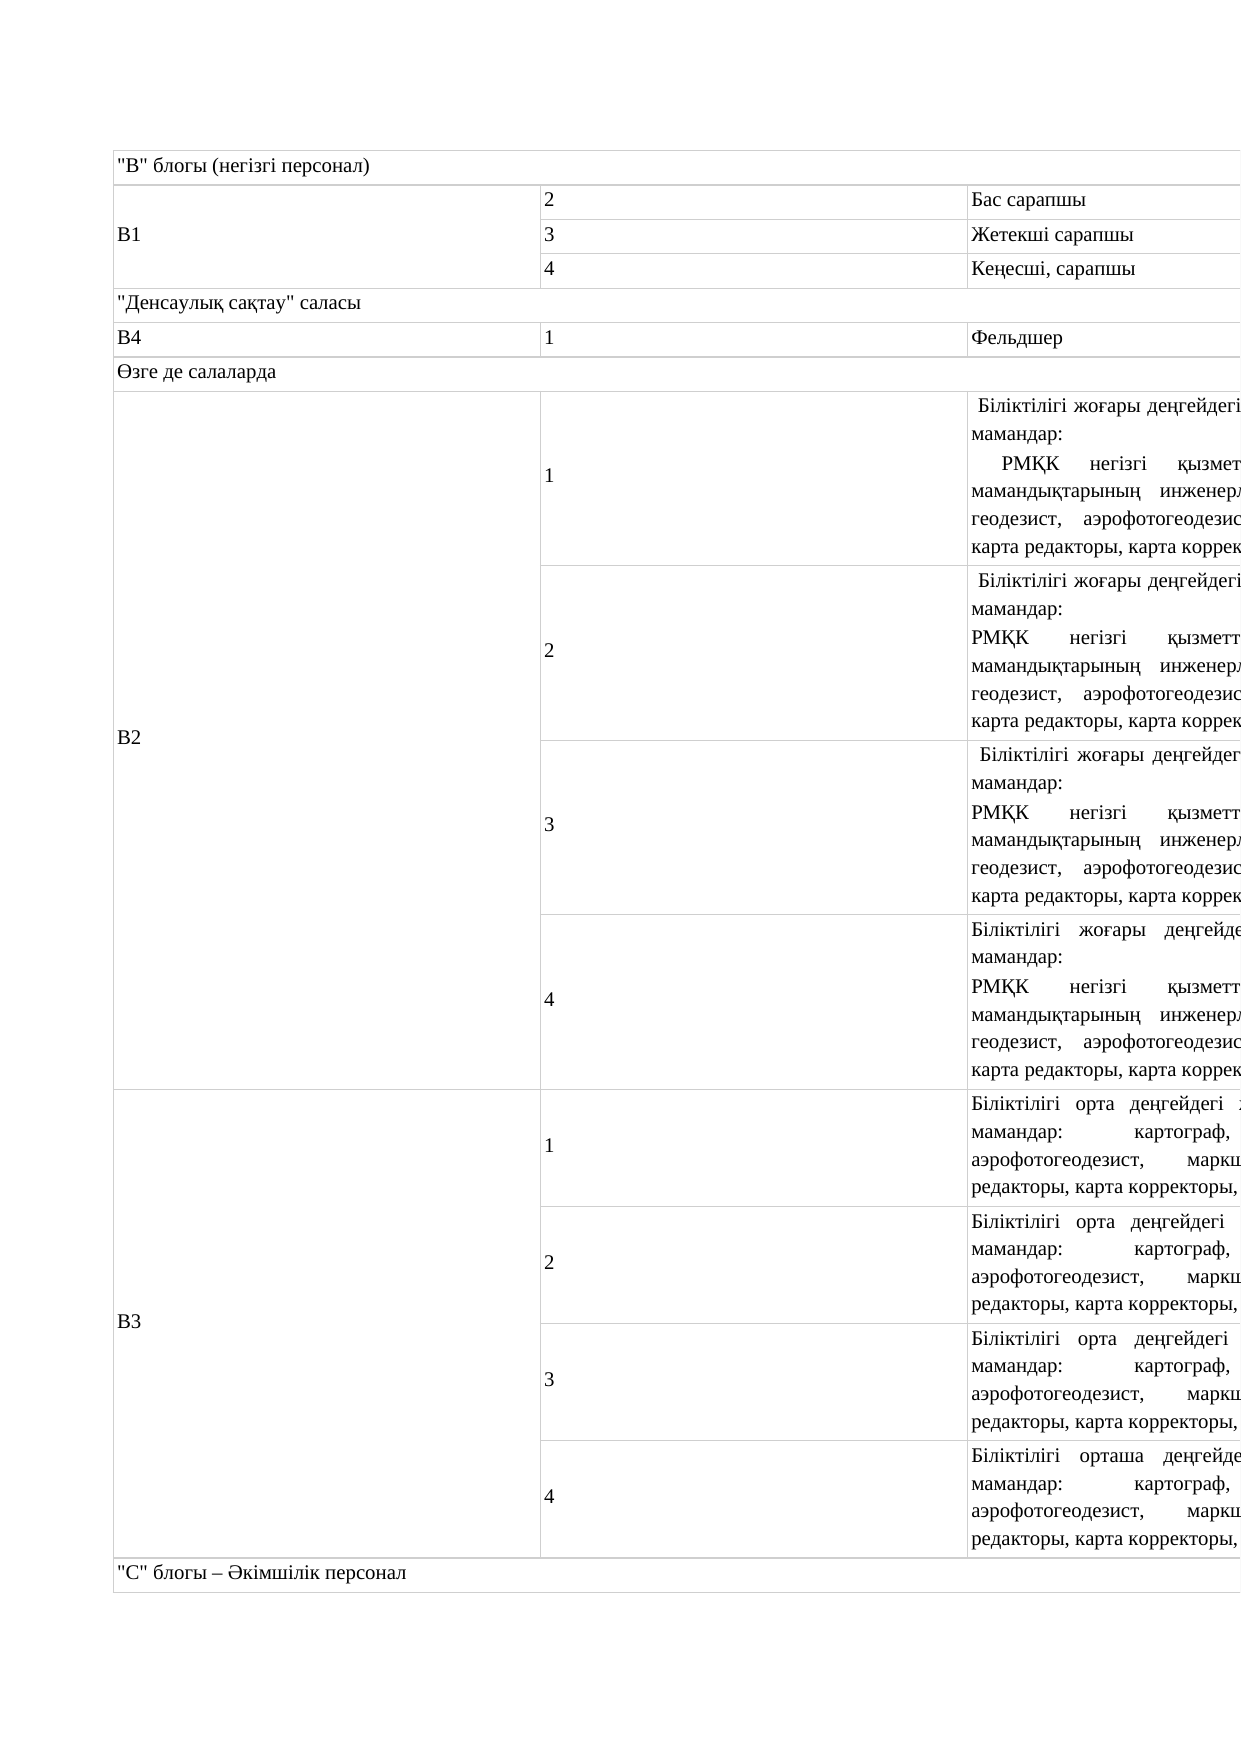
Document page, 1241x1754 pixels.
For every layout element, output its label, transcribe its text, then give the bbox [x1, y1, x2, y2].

table_cell Біліктілігі жоғары деңгейдегі бірінші санатты мамандар: РМҚК негізгі қызметтердің барлық мамандықтарының инженерлері, картограф, геодезист, аэрофотогеодезист, маркшейдер, карта редакторы, карта корректоры [968, 566, 1240, 739]
table_cell 2 [541, 186, 967, 219]
table_cell Бас сарапшы [968, 186, 1240, 219]
table_cell Біліктілігі орта деңгейдегі жоғары санатты мамандар: картограф, геодезист, аэрофотогеодезист, маркшейдер, карта редакторы, карта корректоры, техник [968, 1090, 1240, 1206]
table_cell 3 [541, 741, 967, 914]
table_cell В4 [114, 323, 540, 356]
table_cell Кеңесші, сарапшы [968, 254, 1240, 287]
table_cell 1 [541, 323, 967, 356]
table_cell 1 [541, 1090, 967, 1206]
table_cell 3 [541, 220, 967, 253]
table_cell Біліктілігі орташа деңгейдегі санаты жоқ мамандар: картограф, геодезист, аэрофотогеодезист, маркшейдер, карта редакторы, карта корректоры, техник [968, 1441, 1240, 1557]
table_cell "В" блогы (негізгі персонал) [114, 151, 1240, 184]
table_cell 4 [541, 915, 967, 1088]
table_cell В1 [114, 186, 540, 287]
table_cell 4 [541, 254, 967, 287]
table_cell 1 [541, 392, 967, 565]
table_cell 2 [541, 1207, 967, 1323]
table_cell 3 [541, 1324, 967, 1440]
table_cell 2 [541, 566, 967, 739]
table_cell "C" блогы – Әкімшілік персонал [114, 1559, 1240, 1592]
table_cell Өзге де салаларда [114, 358, 1240, 391]
table_cell В2 [114, 392, 540, 1088]
table_cell "Денсаулық сақтау" саласы [114, 289, 1240, 322]
table_cell Біліктілігі жоғары деңгейдегі санаты жоқ мамандар: РМҚК негізгі қызметтердің барлық мамандықтарының инженерлері, картограф, геодезист, аэрофотогеодезист, маркшейдер, карта редакторы, карта корректоры [968, 915, 1240, 1088]
table_cell Біліктілігі жоғары деңгейдегі екінші санатты мамандар: РМҚК негізгі қызметтердің барлық мамандықтарының инженерлері, картограф, геодезист, аэрофотогеодезист, маркшейдер, карта редакторы, карта корректоры [968, 741, 1240, 914]
table_cell 4 [541, 1441, 967, 1557]
table_cell Біліктілігі жоғары деңгейдегі жоғары санатты мамандар: РМҚК негізгі қызметтердің барлық мамандықтарының инженерлері, картограф, геодезист, аэрофотогеодезист, маркшейдер, карта редакторы, карта корректоры [968, 392, 1240, 565]
table_cell Фельдшер [968, 323, 1240, 356]
table_cell Біліктілігі орта деңгейдегі бірінші санатты мамандар: картограф, геодезист, аэрофотогеодезист, маркшейдер, карта редакторы, карта корректоры, техник [968, 1207, 1240, 1323]
table_cell Жетекші сарапшы [968, 220, 1240, 253]
table_cell Біліктілігі орта деңгейдегі екінші санатты мамандар: картограф, геодезист, аэрофотогеодезист, маркшейдер, карта редакторы, карта корректоры, техник [968, 1324, 1240, 1440]
table_cell В3 [114, 1090, 540, 1557]
